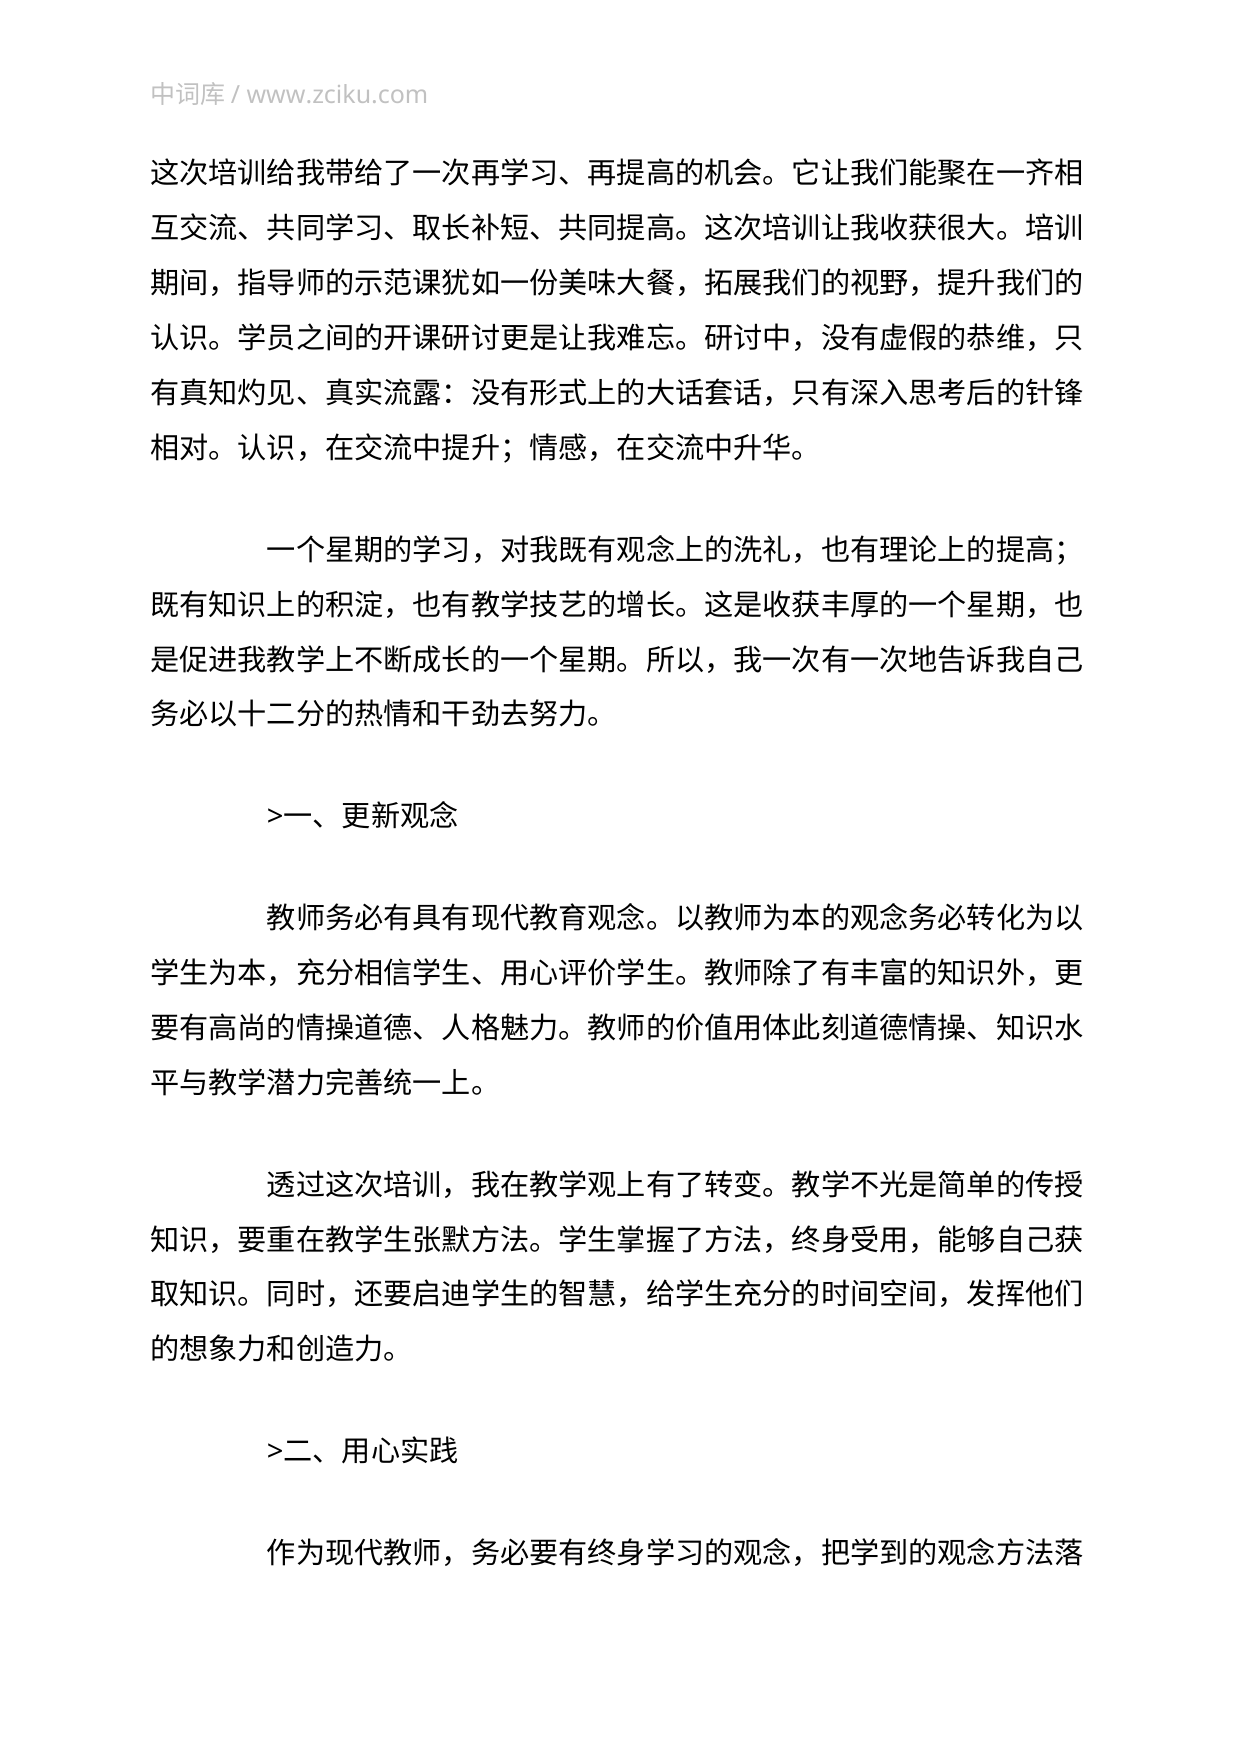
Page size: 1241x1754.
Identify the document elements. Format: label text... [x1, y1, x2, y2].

text >二、用心实践 [150, 1428, 1090, 1470]
text 一个星期的学习，对我既有观念上的洗礼，也有理论上的提高；既有知识上的积淀，也有教学技艺的增长。这是收获丰厚的一个星期，也是促进我教学上不断成长的一个星期。所以，我一次有一次地告诉我自己务必以十二分的热情和干劲去努力。 [150, 526, 1090, 733]
text 透过这次培训，我在教学观上有了转变。教学不光是简单的传授知识，要重在教学生张默方法。学生掌握了方法，终身受用，能够自己获取知识。同时，还要启迪学生的智慧，给学生充分的时间空间，发挥他们的想象力和创造力。 [150, 1161, 1090, 1368]
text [150, 1529, 1090, 1572]
text >一、更新观念 [150, 793, 1090, 835]
text 教师务必有具有现代教育观念。以教师为本的观念务必转化为以学生为本，充分相信学生、用心评价学生。教师除了有丰富的知识外，更要有高尚的情操道德、人格魅力。教师的价值用体此刻道德情操、知识水平与教学潜力完善统一上。 [150, 895, 1090, 1102]
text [150, 150, 1090, 467]
